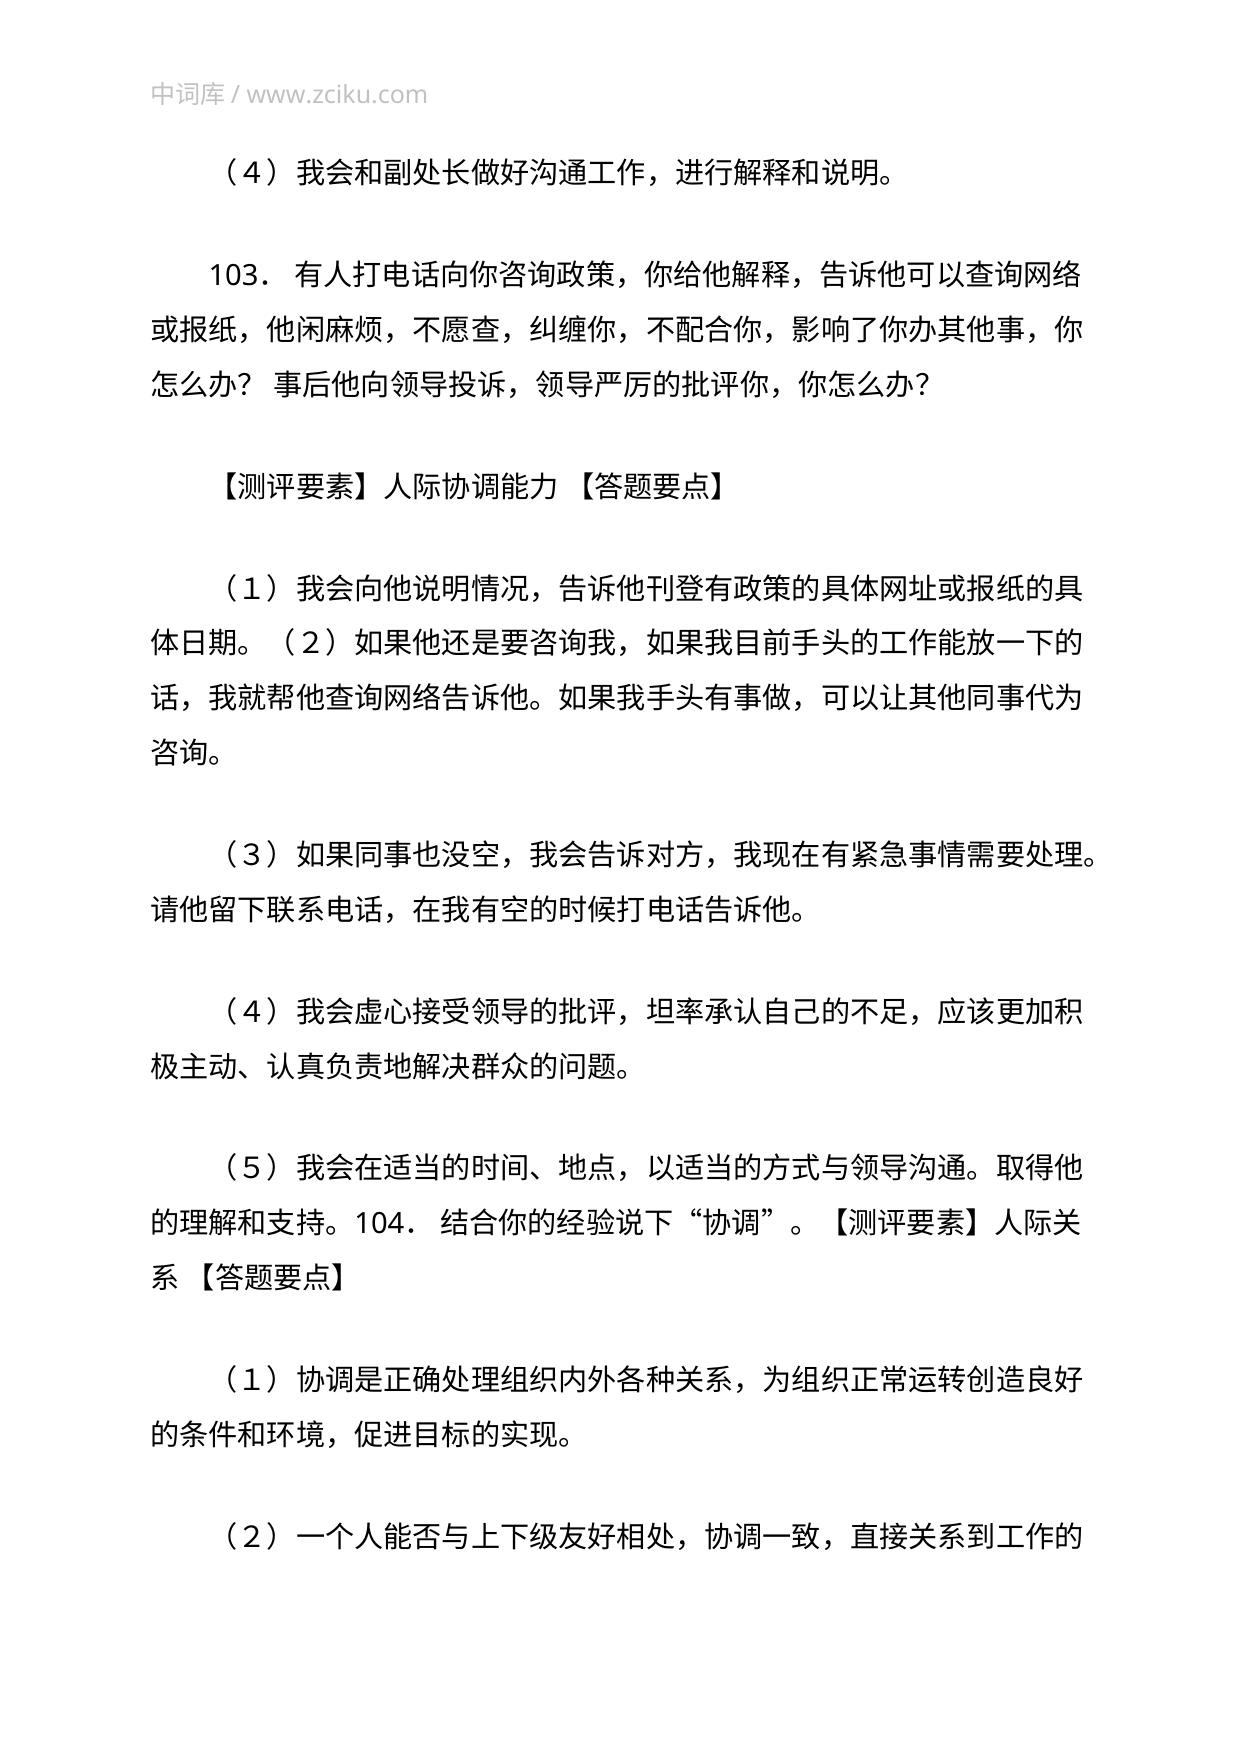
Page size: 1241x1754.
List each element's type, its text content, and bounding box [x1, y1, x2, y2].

text 【测评要素】人际协调能力 【答题要点】 [150, 463, 1090, 506]
text 103． 有人打电话向你咨询政策，你给他解释，告诉他可以查询网络或报纸，他闲麻烦，不愿查，纠缠你，不配合你，影响了你办其他事，你怎么办？ 事后他向领导投诉，领导严厉的批评你，你怎么办？ [150, 252, 1090, 404]
text （４）我会和副处长做好沟通工作，进行解释和说明。 [150, 150, 1090, 192]
text （３）如果同事也没空，我会告诉对方，我现在有紧急事情需要处理。请他留下联系电话，在我有空的时候打电话告诉他。 [150, 832, 1090, 929]
text （１）我会向他说明情况，告诉他刊登有政策的具体网址或报纸的具体日期。（２）如果他还是要咨询我，如果我目前手头的工作能放一下的话，我就帮他查询网络告诉他。如果我手头有事做，可以让其他同事代为咨询。 [150, 565, 1090, 772]
text （４）我会虚心接受领导的批评，坦率承认自己的不足，应该更加积极主动、认真负责地解决群众的问题。 [150, 988, 1090, 1086]
text （５）我会在适当的时间、地点，以适当的方式与领导沟通。取得他的理解和支持。104． 结合你的经验说下“协调”。【测评要素】人际关系 【答题要点】 [150, 1145, 1090, 1297]
text （１）协调是正确处理组织内外各种关系，为组织正常运转创造良好的条件和环境，促进目标的实现。 [150, 1357, 1090, 1454]
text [150, 1513, 1090, 1556]
